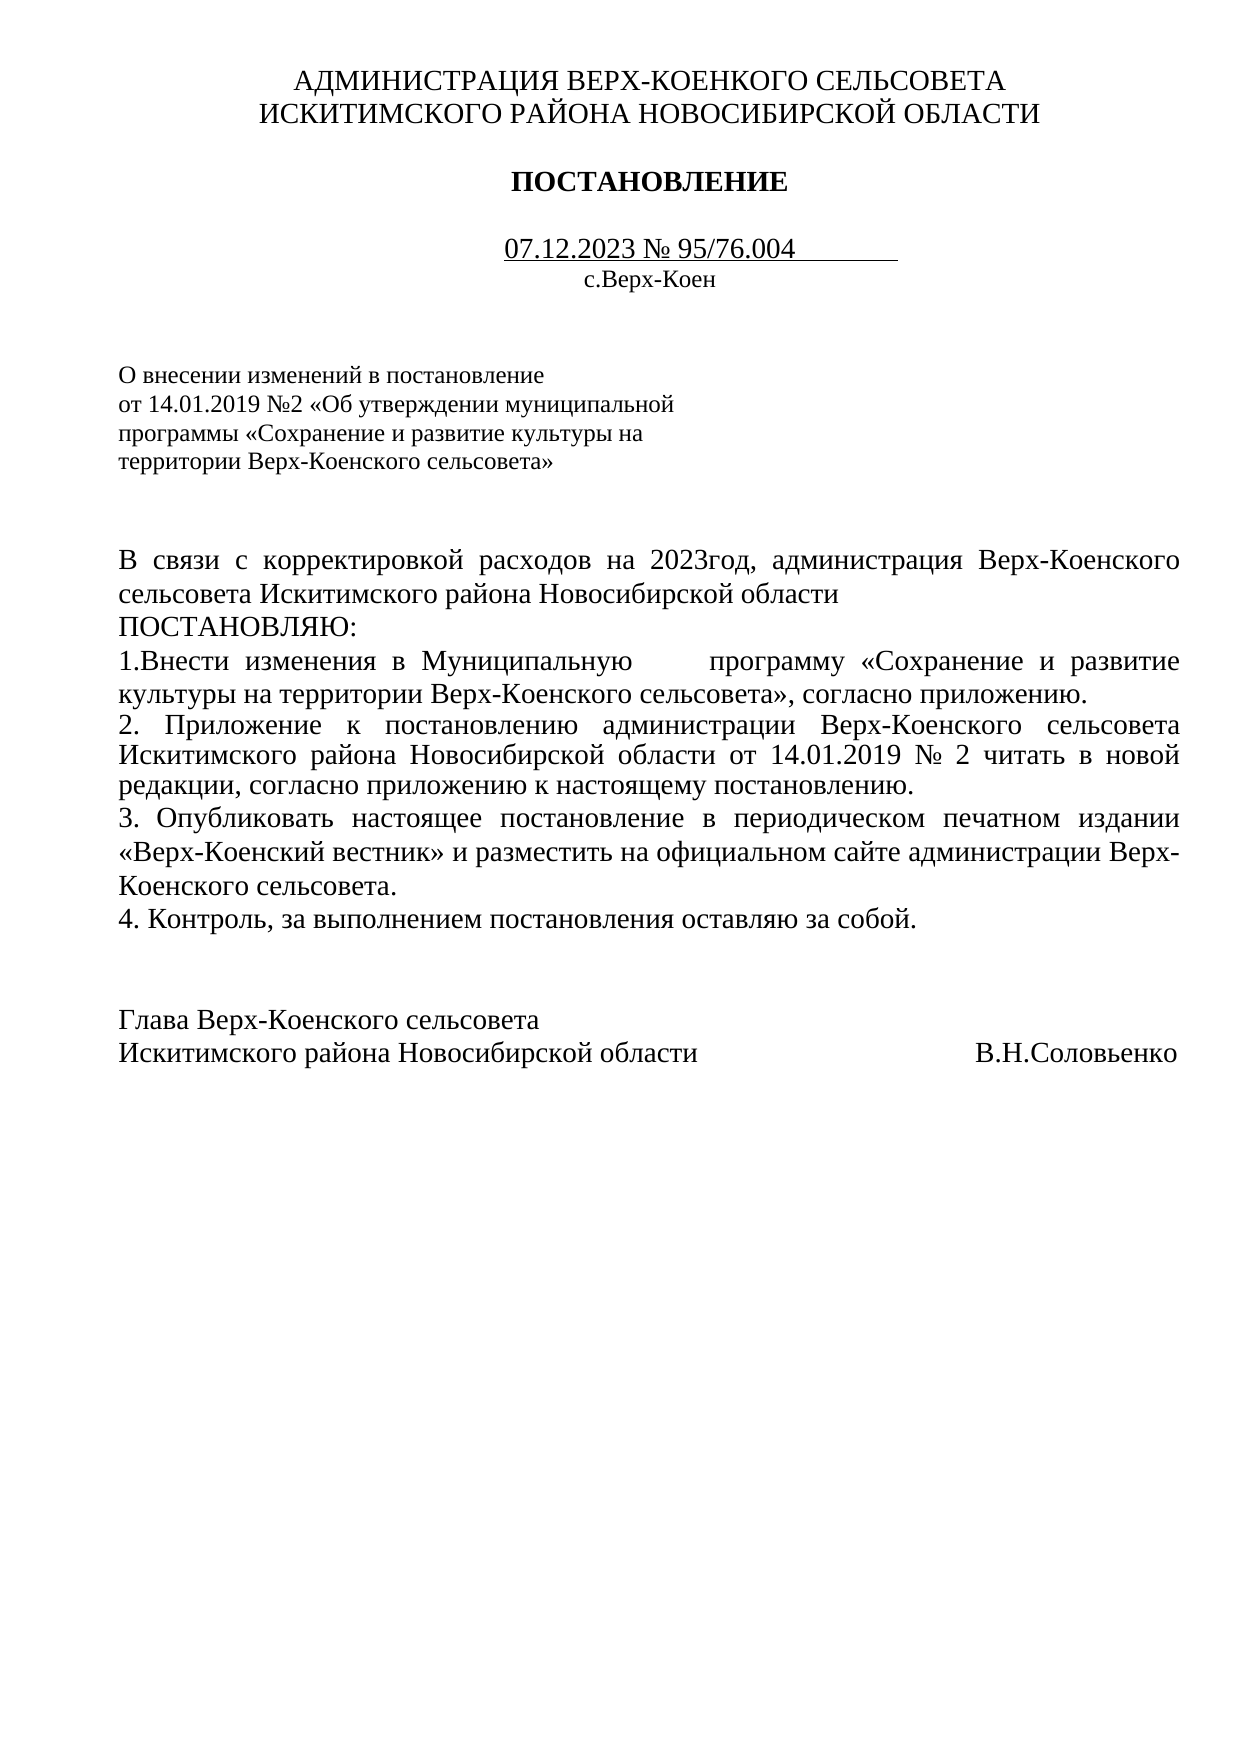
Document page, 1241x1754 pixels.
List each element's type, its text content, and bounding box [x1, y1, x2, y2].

text от 14.01.2019 №2 «Об утверждении муниципальной [118, 389, 1181, 418]
text 2. Приложение к постановлению администрации Верх-Коенского сельсовета Искитимского района Новосибирской области от 14.01.2019 № 2 читать в новой редакции, согласно приложению к настоящему постановлению. [118, 710, 1181, 801]
text с.Верх-Коен [118, 264, 1181, 293]
text В связи с корректировкой расходов на 2023год, администрация Верх-Коенского сельсовета Искитимского района Новосибирской области [118, 542, 1181, 609]
text Глава Верх-Коенского сельсовета [118, 1002, 1181, 1035]
text АДМИНИСТРАЦИЯ ВЕРХ-КОЕНКОГО СЕЛЬСОВЕТА [118, 63, 1181, 97]
text 3. Опубликовать настоящее постановление в периодическом печатном издании «Верх-Коенский вестник» и разместить на официальном сайте администрации Верх-Коенского сельсовета. [118, 801, 1181, 901]
text программы «Сохранение и развитие культуры на [118, 418, 1181, 446]
text 07.12.2023 № 95/76.004 [118, 231, 1181, 264]
text 4. Контроль, за выполнением постановления оставляю за собой. [118, 901, 1181, 935]
text Искитимского района Новосибирской области В.Н.Соловьенко [118, 1035, 1181, 1069]
text ИСКИТИМСКОГО РАЙОНА НОВОСИБИРСКОЙ ОБЛАСТИ [118, 97, 1181, 130]
text территории Верх-Коенского сельсовета» [118, 446, 1181, 475]
text ПОСТАНОВЛЕНИЕ [118, 164, 1181, 197]
text 1.Внести изменения в Муниципальную программу «Сохранение и развитие культуры на территории Верх-Коенского сельсовета», согласно приложению. [118, 643, 1181, 710]
text О внесении изменений в постановление [118, 360, 1181, 389]
text ПОСТАНОВЛЯЮ: [118, 609, 1181, 643]
